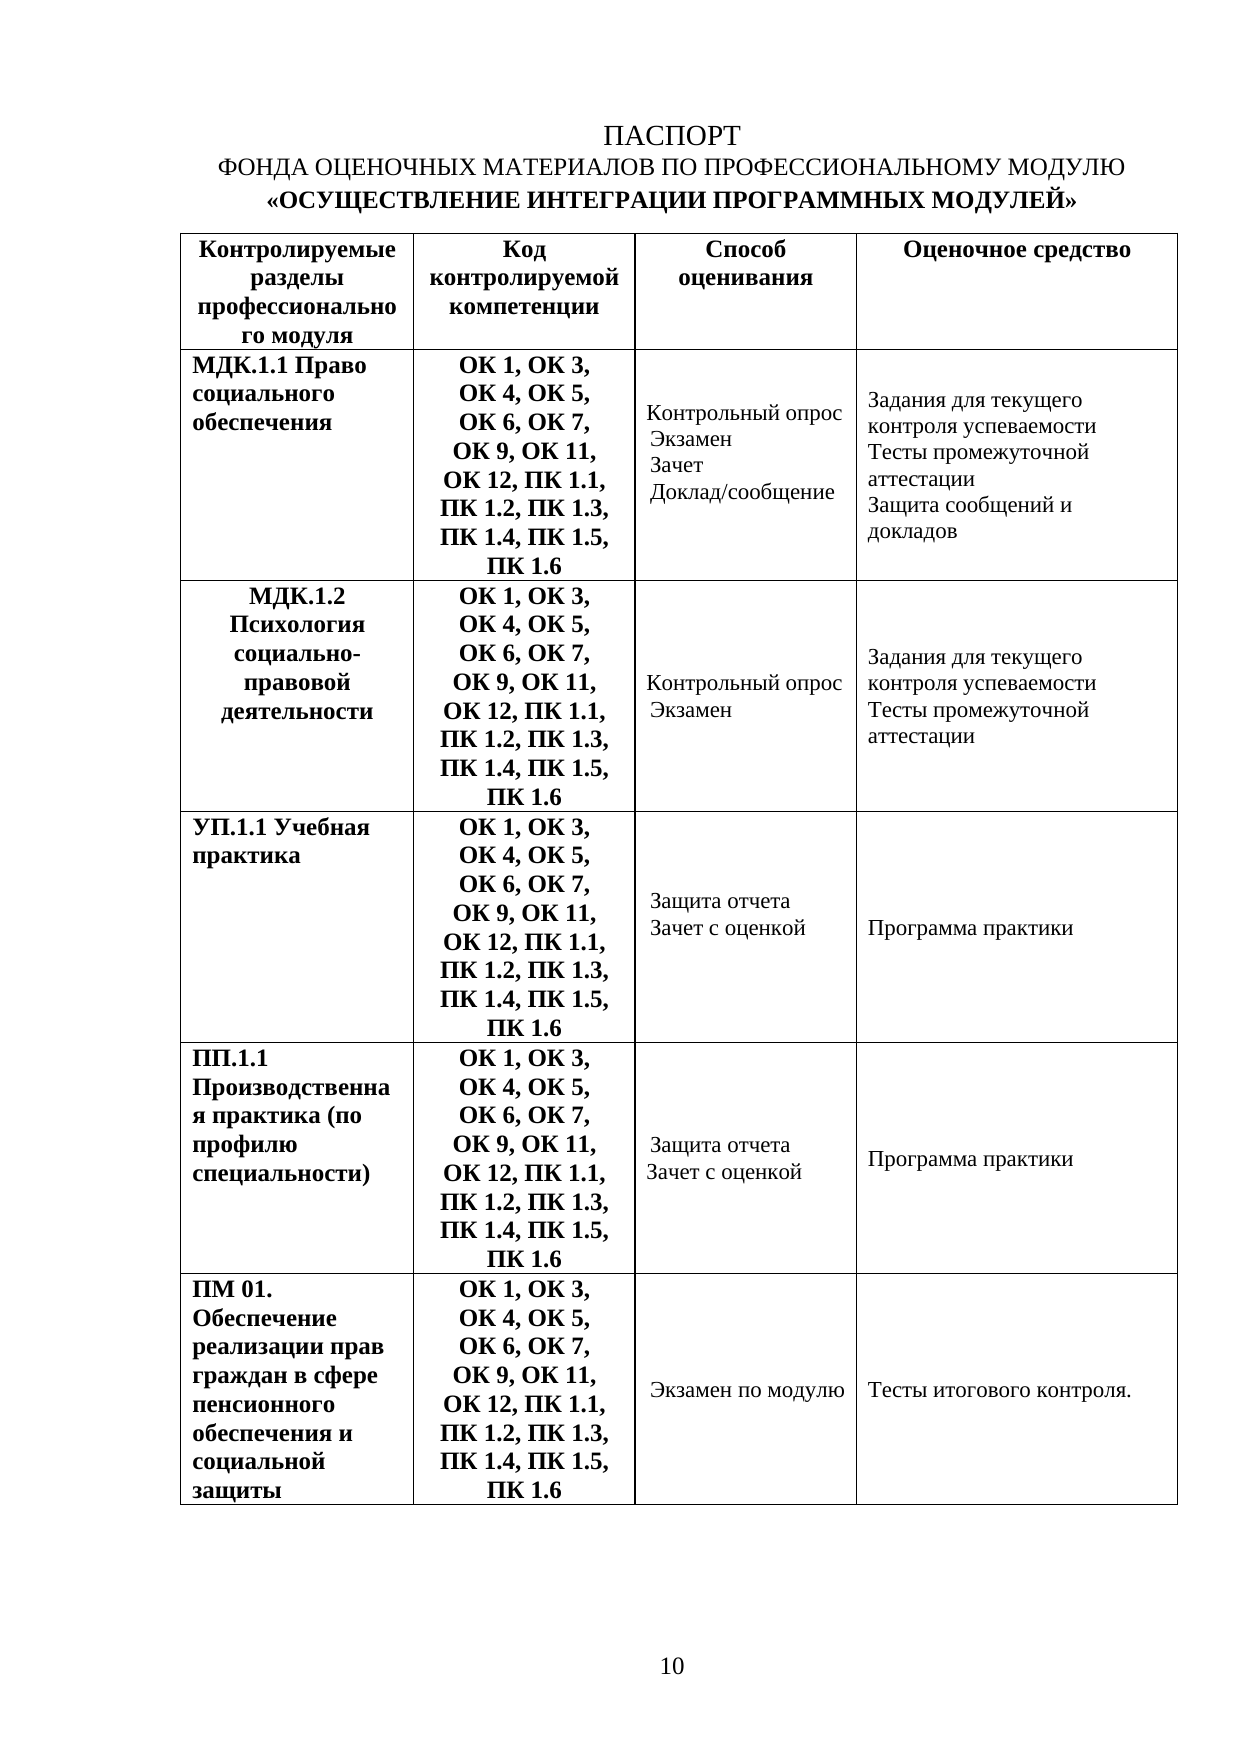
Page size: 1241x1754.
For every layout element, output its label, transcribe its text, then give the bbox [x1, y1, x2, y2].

table_cell ОК 1, ОК 3, ОК 4, ОК 5, ОК 6, ОК 7, ОК 9, ОК 11, ОК 12, ПК 1.1, ПК 1.2, ПК 1.3, ПК 1.4, ПК 1.5, ПК 1.6 [414, 1274, 634, 1504]
text ФОНДА ОЦЕНОЧНЫХ МАТЕРИАЛОВ ПО ПРОФЕССИОНАЛЬНОМУ МОДУЛЮ [192, 152, 1152, 180]
text ПАСПОРТ [192, 118, 1152, 152]
table_cell ОК 1, ОК 3, ОК 4, ОК 5, ОК 6, ОК 7, ОК 9, ОК 11, ОК 12, ПК 1.1, ПК 1.2, ПК 1.3, ПК 1.4, ПК 1.5, ПК 1.6 [414, 581, 634, 811]
table_cell ОК 1, ОК 3, ОК 4, ОК 5, ОК 6, ОК 7, ОК 9, ОК 11, ОК 12, ПК 1.1, ПК 1.2, ПК 1.3, ПК 1.4, ПК 1.5, ПК 1.6 [414, 812, 634, 1042]
table_cell Задания для текущего контроля успеваемости Тесты промежуточной аттестации [857, 581, 1177, 811]
table_cell ПП.1.1 Производственная практика (по профилю специальности) [181, 1043, 413, 1273]
table_header Код контролируемой компетенции [414, 234, 634, 349]
table_cell Тесты итогового контроля. [857, 1274, 1177, 1504]
table_cell ОК 1, ОК 3, ОК 4, ОК 5, ОК 6, ОК 7, ОК 9, ОК 11, ОК 12, ПК 1.1, ПК 1.2, ПК 1.3, ПК 1.4, ПК 1.5, ПК 1.6 [414, 350, 634, 580]
table_cell Задания для текущего контроля успеваемости Тесты промежуточной аттестации Защита сообщений и докладов [857, 350, 1177, 580]
table_cell УП.1.1 Учебная практика [181, 812, 413, 1042]
table_cell Контрольный опрос Экзамен [636, 581, 856, 811]
table_cell Программа практики [857, 1043, 1177, 1273]
text «ОСУЩЕСТВЛЕНИЕ ИНТЕГРАЦИИ ПРОГРАММНЫХ МОДУЛЕЙ» [192, 185, 1152, 213]
table_cell МДК.1.2 Психология социально-правовой деятельности [181, 581, 413, 811]
table_cell Защита отчета Зачет с оценкой [636, 1043, 856, 1273]
table_header Способ оценивания [636, 234, 856, 349]
table_cell Программа практики [857, 812, 1177, 1042]
table_cell ПМ 01. Обеспечение реализации прав граждан в сфере пенсионного обеспечения и социальной защиты [181, 1274, 413, 1504]
table_cell ОК 1, ОК 3, ОК 4, ОК 5, ОК 6, ОК 7, ОК 9, ОК 11, ОК 12, ПК 1.1, ПК 1.2, ПК 1.3, ПК 1.4, ПК 1.5, ПК 1.6 [414, 1043, 634, 1273]
table_header Контролируемые разделы профессионального модуля [181, 234, 413, 349]
table_cell Экзамен по модулю [636, 1274, 856, 1504]
table_cell Контрольный опрос Экзамен Зачет Доклад/сообщение [636, 350, 856, 580]
table_header Оценочное средство [857, 234, 1177, 349]
table_cell Защита отчета Зачет с оценкой [636, 812, 856, 1042]
table_cell МДК.1.1 Право социального обеспечения [181, 350, 413, 580]
